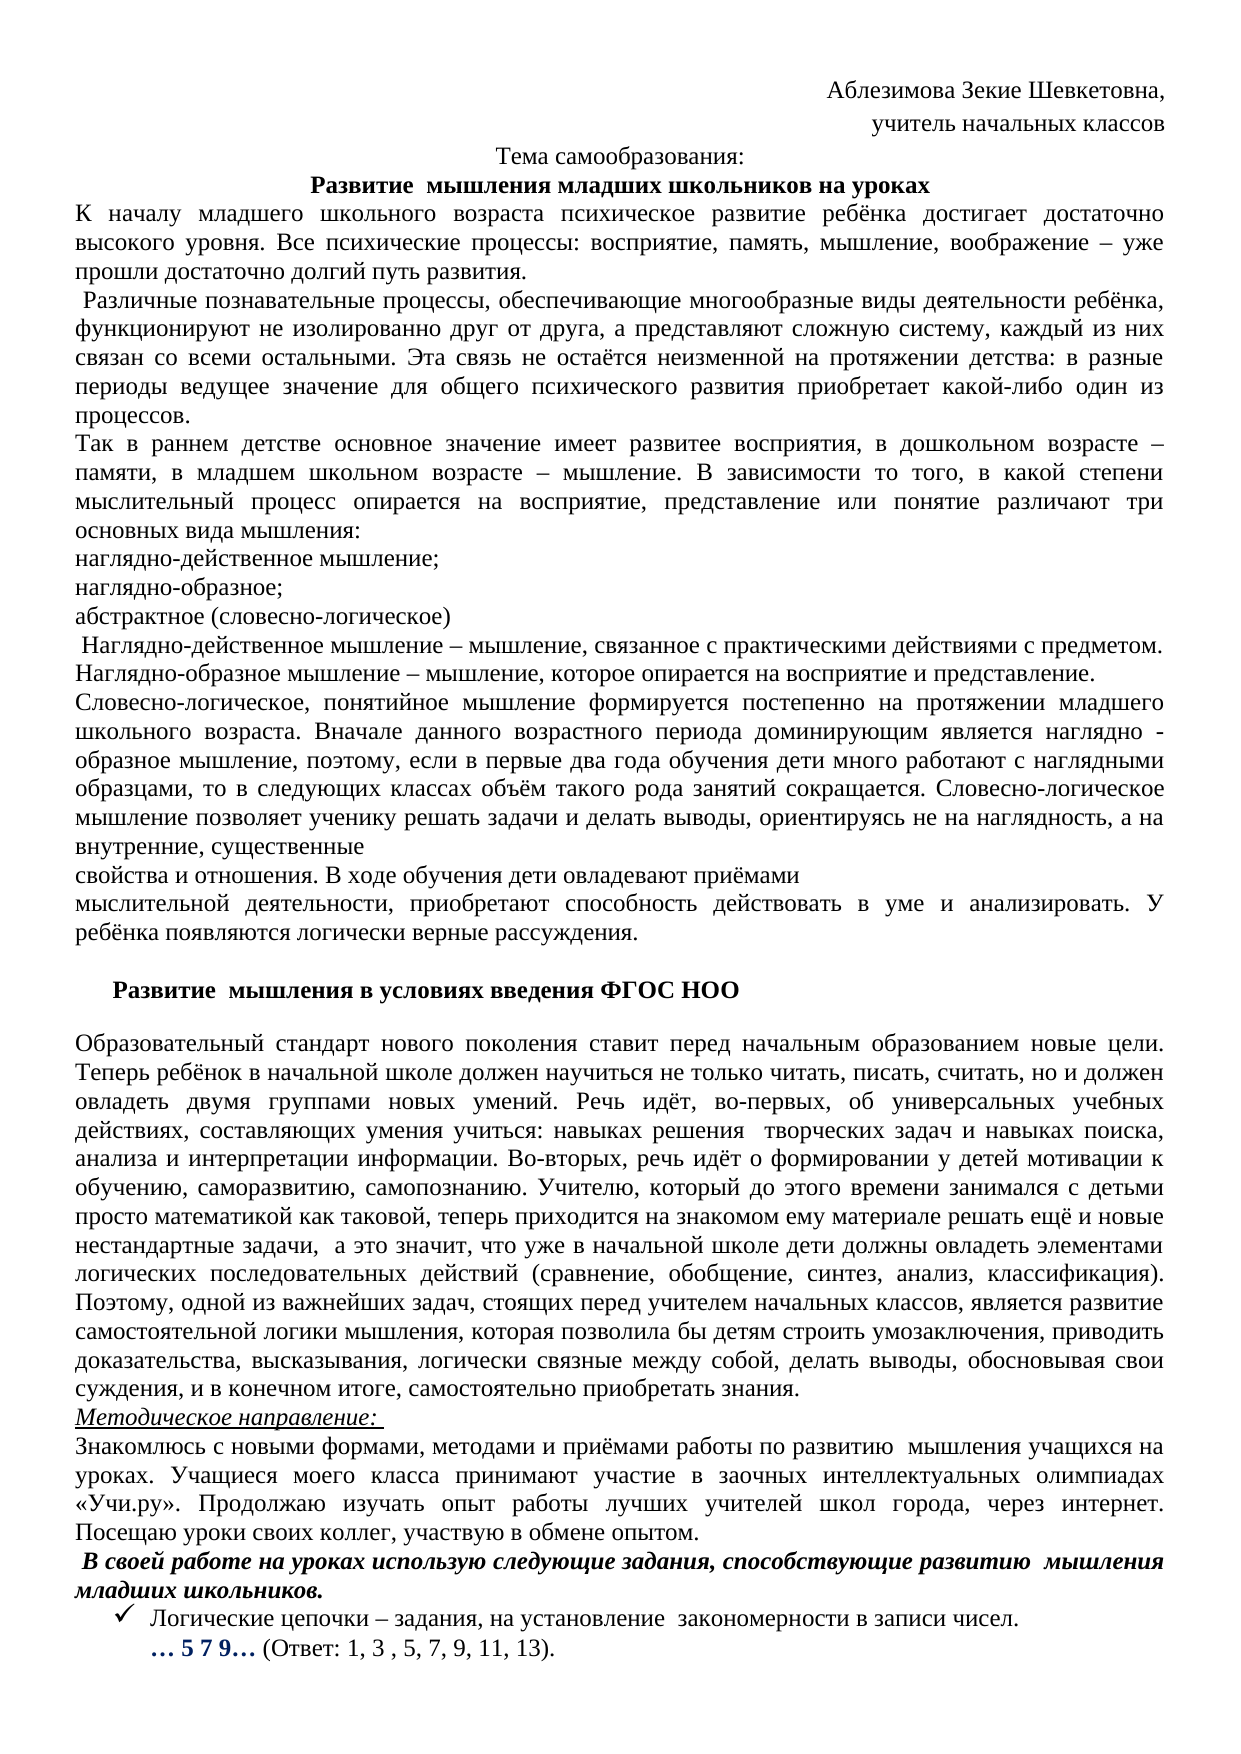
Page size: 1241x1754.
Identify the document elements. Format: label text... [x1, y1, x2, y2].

text Различные познавательные процессы, обеспечивающие многообразные виды деятельности ребёнка, функционируют не изолированно друг от друга, а представляют сложную систему, каждый из них связан со всеми остальными. Эта связь не остаётся неизменной на протяжении детства: в разные периоды ведущее значение для общего психического развития приобретает какой-либо один из процессов. [75, 285, 1165, 428]
text Знакомлюсь с новыми формами, методами и приёмами работы по развитию мышления учащихся на уроках. Учащиеся моего класса принимают участие в заочных интеллектуальных олимпиадах «Учи.ру». Продолжаю изучать опыт работы лучших учителей школ города, через интернет. Посещаю уроки своих коллег, участвую в обмене опытом. [75, 1431, 1165, 1546]
text … 5 7 9… (Ответ: 1, 3 , 5, 7, 9, 11, 13). [150, 1633, 1165, 1662]
text свойства и отношения. В ходе обучения дети овладевают приёмами [75, 860, 1165, 888]
text Образовательный стандарт нового поколения ставит перед начальным образованием новые цели. Теперь ребёнок в начальной школе должен научиться не только читать, писать, считать, но и должен овладеть двумя группами новых умений. Речь идёт, во-первых, об универсальных учебных действиях, составляющих умения учиться: навыках решения творческих задач и навыках поиска, анализа и интерпретации информации. Во-вторых, речь идёт о формировании у детей мотивации к обучению, саморазвитию, самопознанию. Учителю, который до этого времени занимался с детьми просто математикой как таковой, теперь приходится на знакомом ему материале решать ещё и новые нестандартные задачи, а это значит, что уже в начальной школе дети должны овладеть элементами логических последовательных действий (сравнение, обобщение, синтез, анализ, классификация). Поэтому, одной из важнейших задач, стоящих перед учителем начальных классов, является развитие самостоятельной логики мышления, которая позволила бы детям строить умозаключения, приводить доказательства, высказывания, логически связные между собой, делать выводы, обосновывая свои суждения, и в конечном итоге, самостоятельно приобретать знания. [75, 1028, 1165, 1402]
text Наглядно-образное мышление – мышление, которое опирается на восприятие и представление. [75, 658, 1165, 687]
text учитель начальных классов [75, 108, 1165, 137]
text Развитие мышления младших школьников на уроках [75, 170, 1165, 198]
text абстрактное (словесно-логическое) [75, 601, 1165, 630]
text К началу младшего школьного возраста психическое развитие ребёнка достигает достаточно высокого уровня. Все психические процессы: восприятие, память, мышление, воображение – уже прошли достаточно долгий путь развития. [75, 198, 1165, 285]
list Логические цепочки – задания, на установление закономерности в записи чисел. [112, 1603, 1165, 1633]
text мыслительной деятельности, приобретают способность действовать в уме и анализировать. У ребёнка появляются логически верные рассуждения. [75, 888, 1165, 946]
text наглядно-действенное мышление; [75, 543, 1165, 572]
text Так в раннем детстве основное значение имеет развитее восприятия, в дошкольном возрасте – памяти, в младшем школьном возрасте – мышление. В зависимости то того, в какой степени мыслительный процесс опирается на восприятие, представление или понятие различают три основных вида мышления: [75, 428, 1165, 543]
text Аблезимова Зекие Шевкетовна, [75, 75, 1165, 104]
text Словесно-логическое, понятийное мышление формируется постепенно на протяжении младшего школьного возраста. Вначале данного возрастного периода доминирующим является наглядно - образное мышление, поэтому, если в первые два года обучения дети много работают с наглядными образцами, то в следующих классах объём такого рода занятий сокращается. Словесно-логическое мышление позволяет ученику решать задачи и делать выводы, ориентируясь не на наглядность, а на внутренние, существенные [75, 687, 1165, 860]
text наглядно-образное; [75, 572, 1165, 601]
text Развитие мышления в условиях введения ФГОС НОО [75, 975, 1165, 1003]
text Методическое направление: [75, 1402, 1165, 1431]
text В своей работе на уроках использую следующие задания, способствующие развитию мышления младших школьников. [75, 1546, 1165, 1603]
text Тема самообразования: [75, 141, 1165, 170]
text Наглядно-действенное мышление – мышление, связанное с практическими действиями с предметом. [75, 630, 1165, 658]
